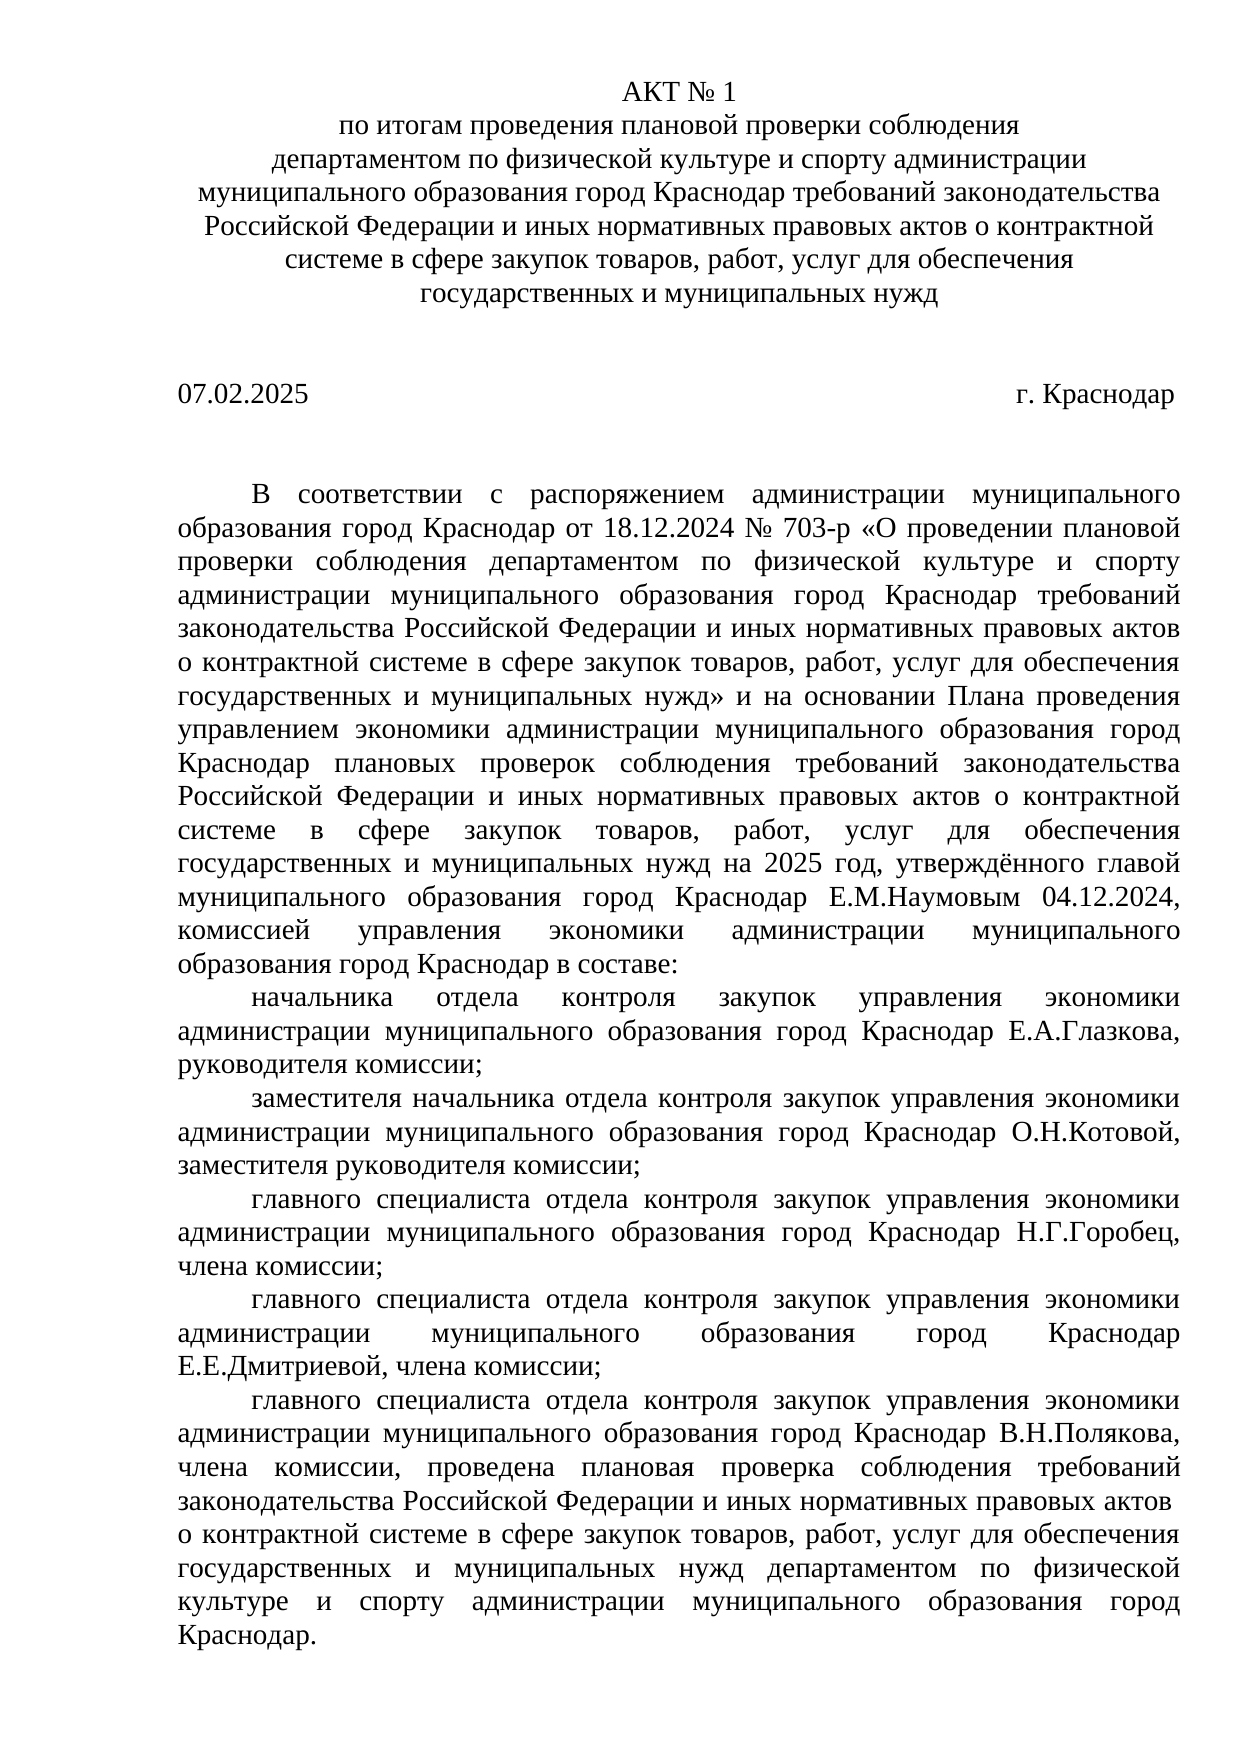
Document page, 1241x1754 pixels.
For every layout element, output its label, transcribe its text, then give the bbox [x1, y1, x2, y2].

text главного специалиста отдела контроля закупок управления экономики администрации муниципального образования город Краснодар В.Н.Полякова, члена комиссии, проведена плановая проверка соблюдения требований законодательства Российской Федерации и иных нормативных правовых актов о контрактной системе в сфере закупок товаров, работ, услуг для обеспечения государственных и муниципальных нужд департаментом по физической культуре и спорту администрации муниципального образования город Краснодар. [177, 1382, 1181, 1650]
text главного специалиста отдела контроля закупок управления экономики администрации муниципального образования город Краснодар Е.Е.Дмитриевой, члена комиссии; [177, 1281, 1181, 1382]
text главного специалиста отдела контроля закупок управления экономики администрации муниципального образования город Краснодар Н.Г.Горобец, члена комиссии; [177, 1181, 1181, 1281]
text АКТ № 1 [177, 74, 1181, 107]
text начальника отдела контроля закупок управления экономики администрации муниципального образования город Краснодар Е.А.Глазкова, руководителя комиссии; [177, 979, 1181, 1080]
text заместителя начальника отдела контроля закупок управления экономики администрации муниципального образования город Краснодар О.Н.Котовой, заместителя руководителя комиссии; [177, 1080, 1181, 1181]
text В соответствии с распоряжением администрации муниципального образования город Краснодар от 18.12.2024 № 703-р «О проведении плановой проверки соблюдения департаментом по физической культуре и спорту администрации муниципального образования город Краснодар требований законодательства Российской Федерации и иных нормативных правовых актов о контрактной системе в сфере закупок товаров, работ, услуг для обеспечения государственных и муниципальных нужд» и на основании Плана проведения управлением экономики администрации муниципального образования город Краснодар плановых проверок соблюдения требований законодательства Российской Федерации и иных нормативных правовых актов о контрактной системе в сфере закупок товаров, работ, услуг для обеспечения государственных и муниципальных нужд на 2025 год, утверждённого главой муниципального образования город Краснодар Е.М.Наумовым 04.12.2024, комиссией управления экономики администрации муниципального образования город Краснодар в составе: [177, 476, 1181, 979]
text департаментом по физической культуре и спорту администрации муниципального образования город Краснодар требований законодательства Российской Федерации и иных нормативных правовых актов о контрактной системе в сфере закупок товаров, работ, услуг для обеспечения государственных и муниципальных нужд [177, 141, 1181, 309]
text по итогам проведения плановой проверки соблюдения [177, 107, 1181, 141]
text 07.02.2025 г. Краснодар [177, 376, 1181, 409]
